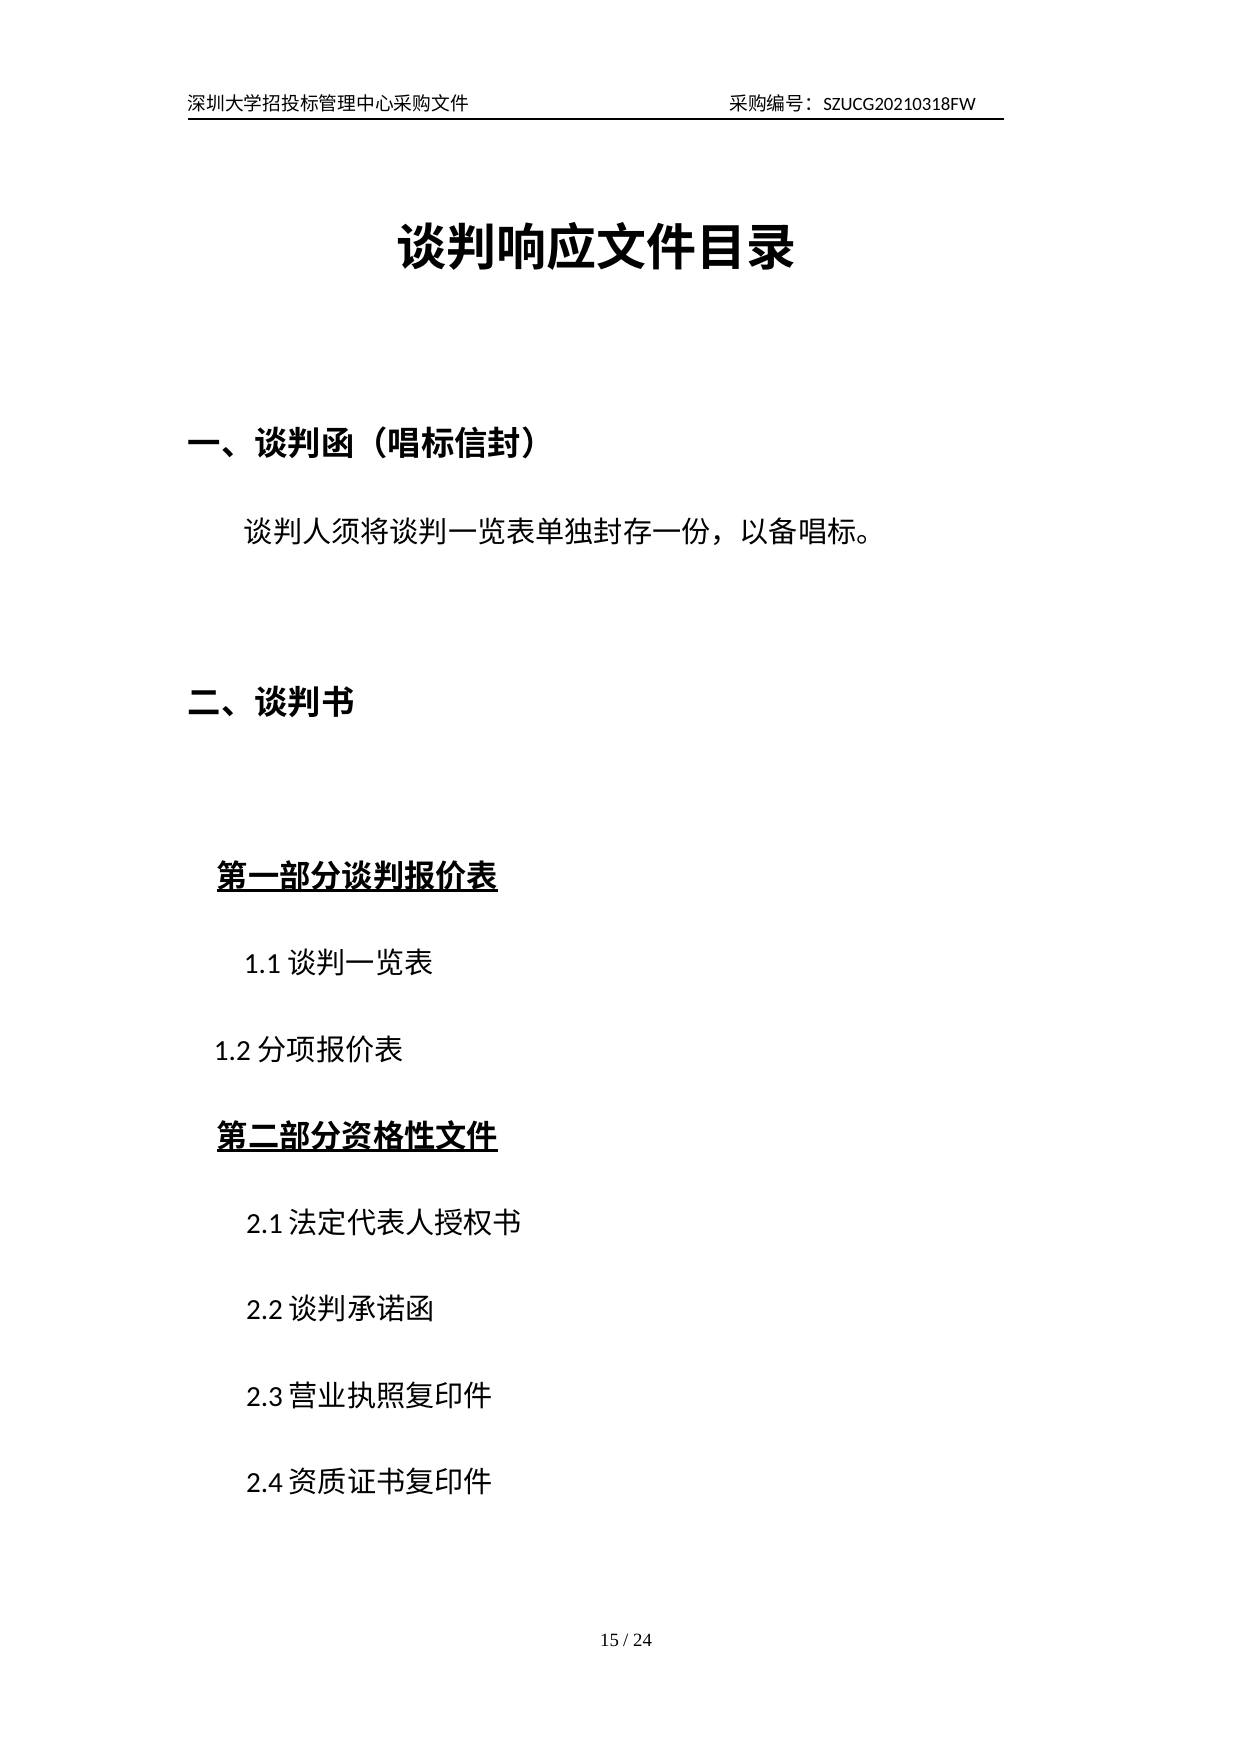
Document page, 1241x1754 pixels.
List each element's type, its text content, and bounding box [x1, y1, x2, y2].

text 第二部分资格性文件 [187, 1101, 1004, 1166]
text 一、谈判函（唱标信封） [187, 408, 1004, 473]
text 1.1 谈判一览表 [187, 928, 1004, 993]
text 2.1法定代表人授权书 [187, 1188, 1004, 1253]
text 2.2谈判承诺函 [187, 1274, 1004, 1339]
text 2.4资质证书复印件 [187, 1447, 1004, 1512]
text 1.2 分项报价表 [187, 1015, 1004, 1080]
text 谈判人须将谈判一览表单独封存一份，以备唱标。 [187, 498, 1004, 563]
text 第一部分谈判报价表 [187, 841, 1004, 906]
text 谈判响应文件目录 [187, 194, 1004, 292]
text 二、谈判书 [187, 668, 1004, 733]
text 2.3营业执照复印件 [187, 1361, 1004, 1426]
